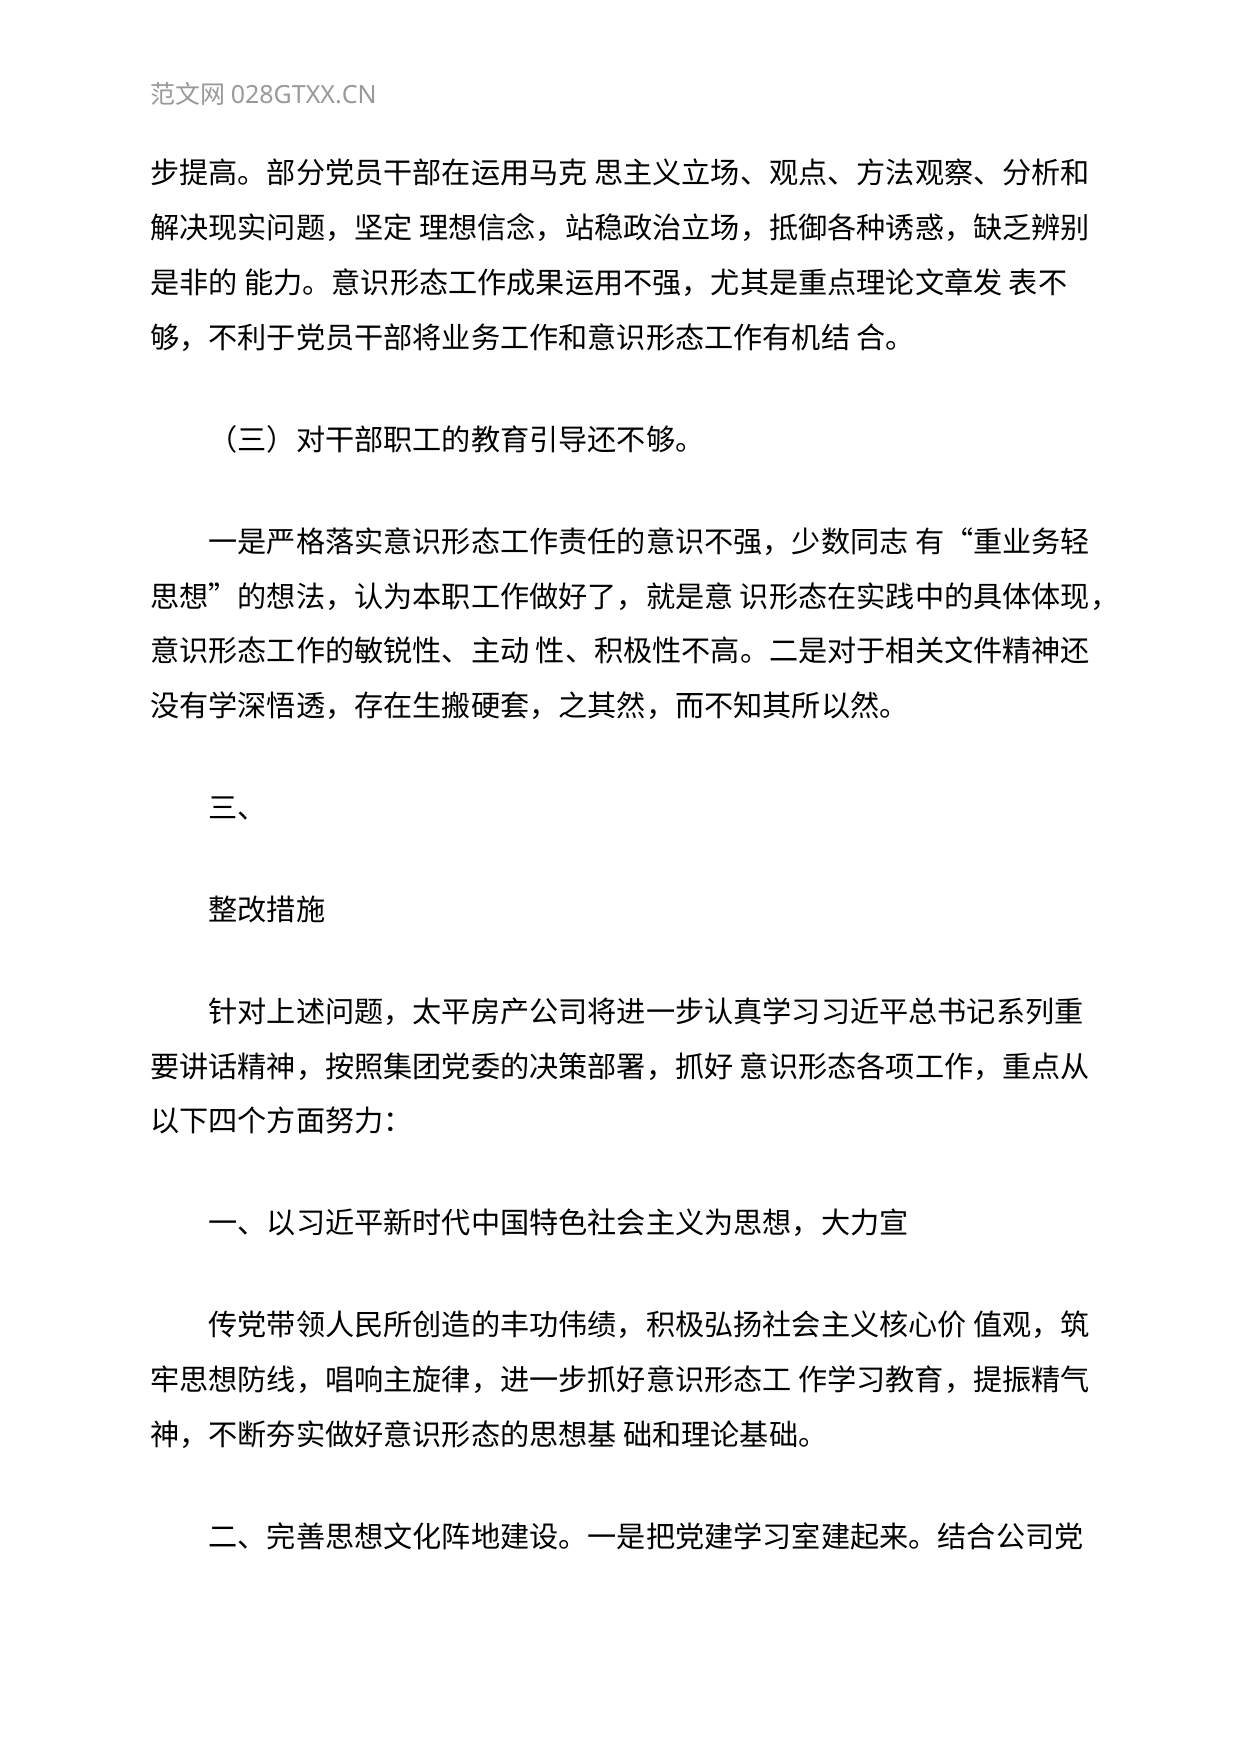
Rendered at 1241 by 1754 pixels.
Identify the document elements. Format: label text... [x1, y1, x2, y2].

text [150, 1513, 1090, 1555]
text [150, 150, 1090, 357]
text 一是严格落实意识形态工作责任的意识不强，少数同志 有“重业务轻思想”的想法，认为本职工作做好了，就是意 识形态在实践中的具体体现，意识形态工作的敏锐性、主动 性、积极性不高。二是对于相关文件精神还没有学深悟透，存在生搬硬套，之其然，而不知其所以然。 [150, 518, 1090, 725]
text 三、 [150, 785, 1090, 827]
text （三）对干部职工的教育引导还不够。 [150, 416, 1090, 459]
text 一、以习近平新时代中国特色社会主义为思想，大力宣 [150, 1200, 1090, 1242]
text 传党带领人民所创造的丰功伟绩，积极弘扬社会主义核心价 值观，筑牢思想防线，唱响主旋律，进一步抓好意识形态工 作学习教育，提振精气神，不断夯实做好意识形态的思想基 础和理论基础。 [150, 1302, 1090, 1454]
text 整改措施 [150, 886, 1090, 929]
text 针对上述问题，太平房产公司将进一步认真学习习近平总书记系列重要讲话精神，按照集团党委的决策部署，抓好 意识形态各项工作，重点从以下四个方面努力： [150, 988, 1090, 1140]
